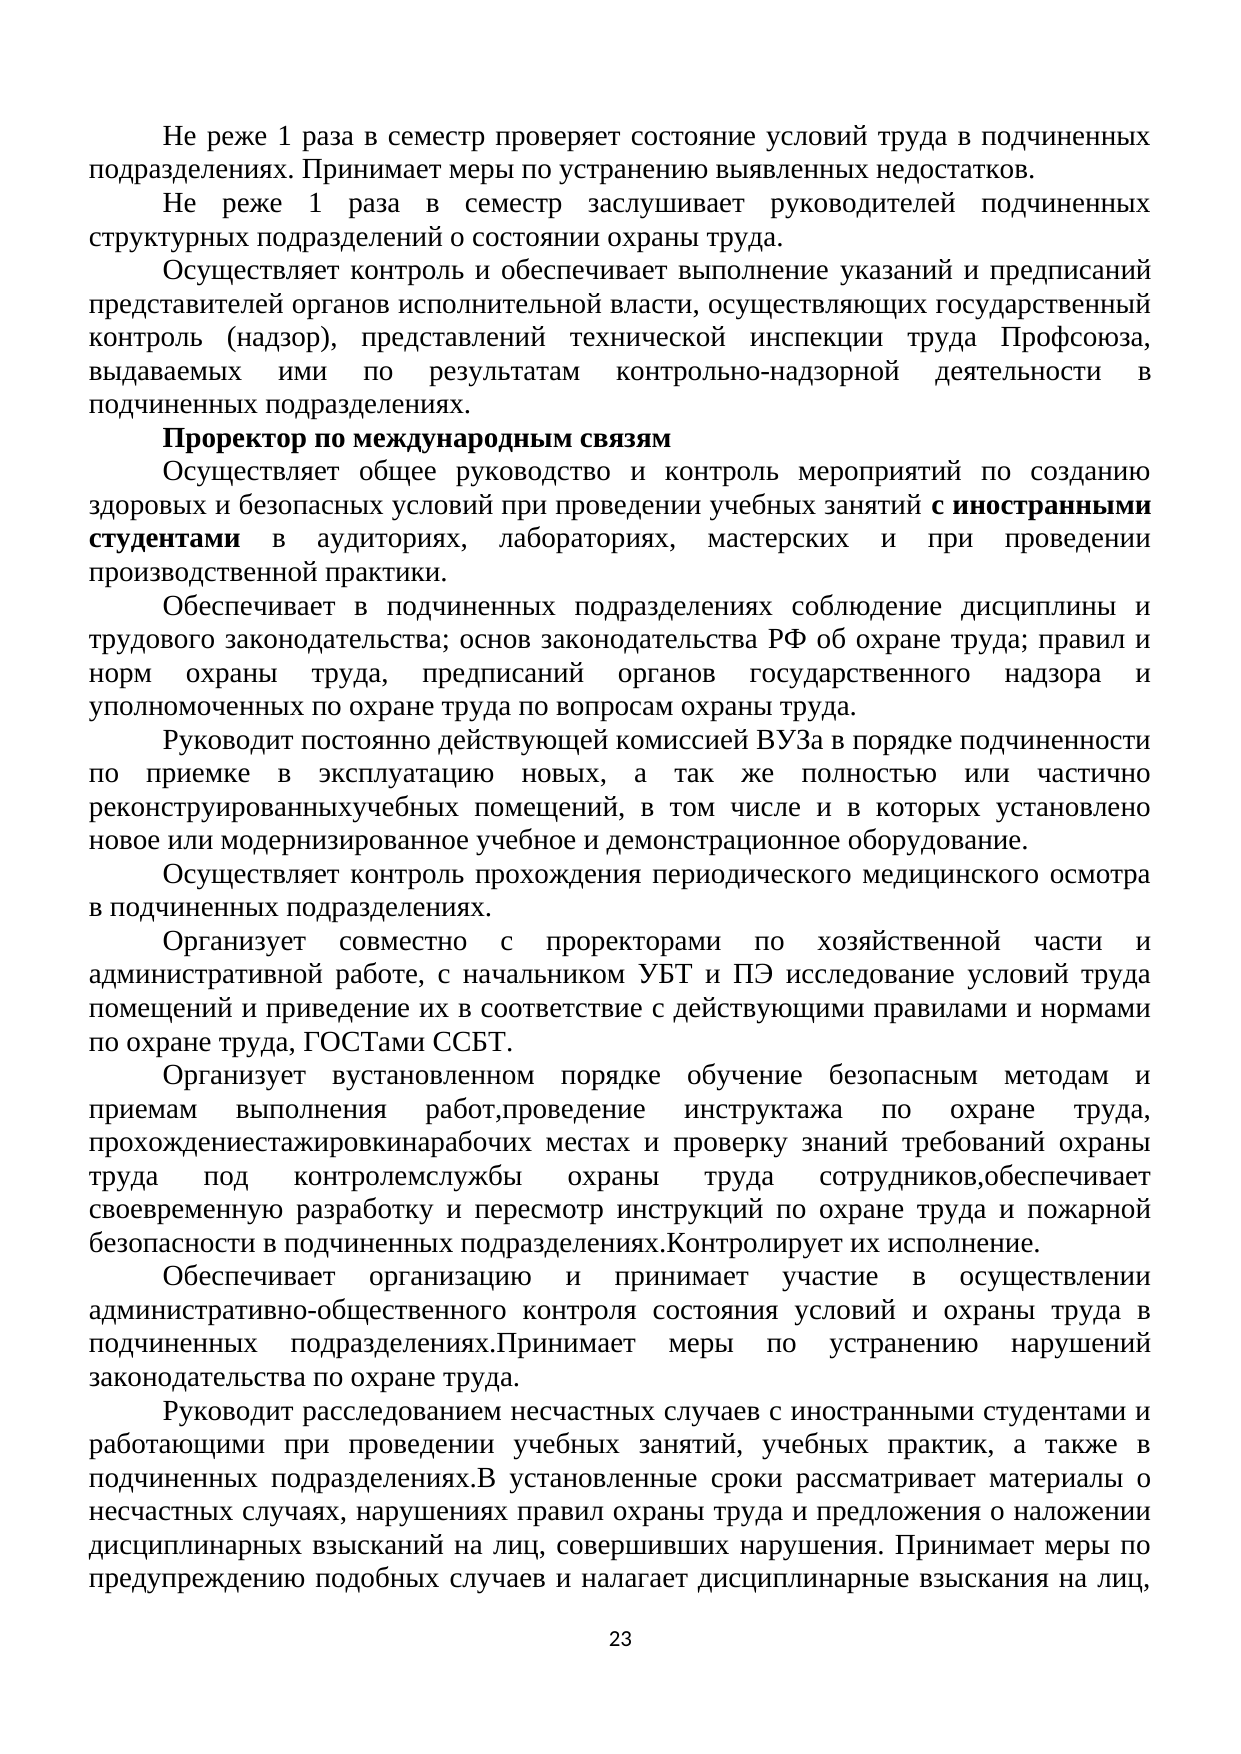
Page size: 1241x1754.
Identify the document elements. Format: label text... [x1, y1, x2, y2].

text Не реже 1 раза в семестр проверяет состояние условий труда в подчиненных подразделениях. Принимает меры по устранению выявленных недостатков. [89, 118, 1152, 185]
text Осуществляет контроль и обеспечивает выполнение указаний и предписаний представителей органов исполнительной власти, осуществляющих государственный контроль (надзор), представлений технической инспекции труда Профсоюза, выдаваемых ими по результатам контрольно-надзорной деятельности в подчиненных подразделениях. [89, 252, 1152, 420]
text Руководит постоянно действующей комиссией ВУЗа в порядке подчиненности по приемке в эксплуатацию новых, а так же полностью или частично реконструированныхучебных помещений, в том числе и в которых установлено новое или модернизированное учебное и демонстрационное оборудование. [89, 722, 1152, 856]
text Организует совместно с проректорами по хозяйственной части и административной работе, с начальником УБТ и ПЭ исследование условий труда помещений и приведение их в соответствие с действующими правилами и нормами по охране труда, ГОСТами ССБТ. [89, 923, 1152, 1057]
text Не реже 1 раза в семестр заслушивает руководителей подчиненных структурных подразделений о состоянии охраны труда. [89, 185, 1152, 252]
subtitle Проректор по международным связям [89, 420, 1152, 453]
text Осуществляет контроль прохождения периодического медицинского осмотра в подчиненных подразделениях. [89, 856, 1152, 923]
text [89, 1393, 1152, 1594]
text Осуществляет общее руководство и контроль мероприятий по созданию здоровых и безопасных условий при проведении учебных занятий с иностранными студентами в аудиториях, лабораториях, мастерских и при проведении производственной практики. [89, 453, 1152, 588]
text Обеспечивает организацию и принимает участие в осуществлении административно-общественного контроля состояния условий и охраны труда в подчиненных подразделениях.Принимает меры по устранению нарушений законодательства по охране труда. [89, 1258, 1152, 1393]
text Обеспечивает в подчиненных подразделениях соблюдение дисциплины и трудового законодательства; основ законодательства РФ об охране труда; правил и норм охраны труда, предписаний органов государственного надзора и уполномоченных по охране труда по вопросам охраны труда. [89, 588, 1152, 722]
text Организует вустановленном порядке обучение безопасным методам и приемам выполнения работ,проведение инструктажа по охране труда, прохождениестажировкинарабочих местах и проверку знаний требований охраны труда под контролемслужбы охраны труда сотрудников,обеспечивает своевременную разработку и пересмотр инструкций по охране труда и пожарной безопасности в подчиненных подразделениях.Контролирует их исполнение. [89, 1057, 1152, 1258]
